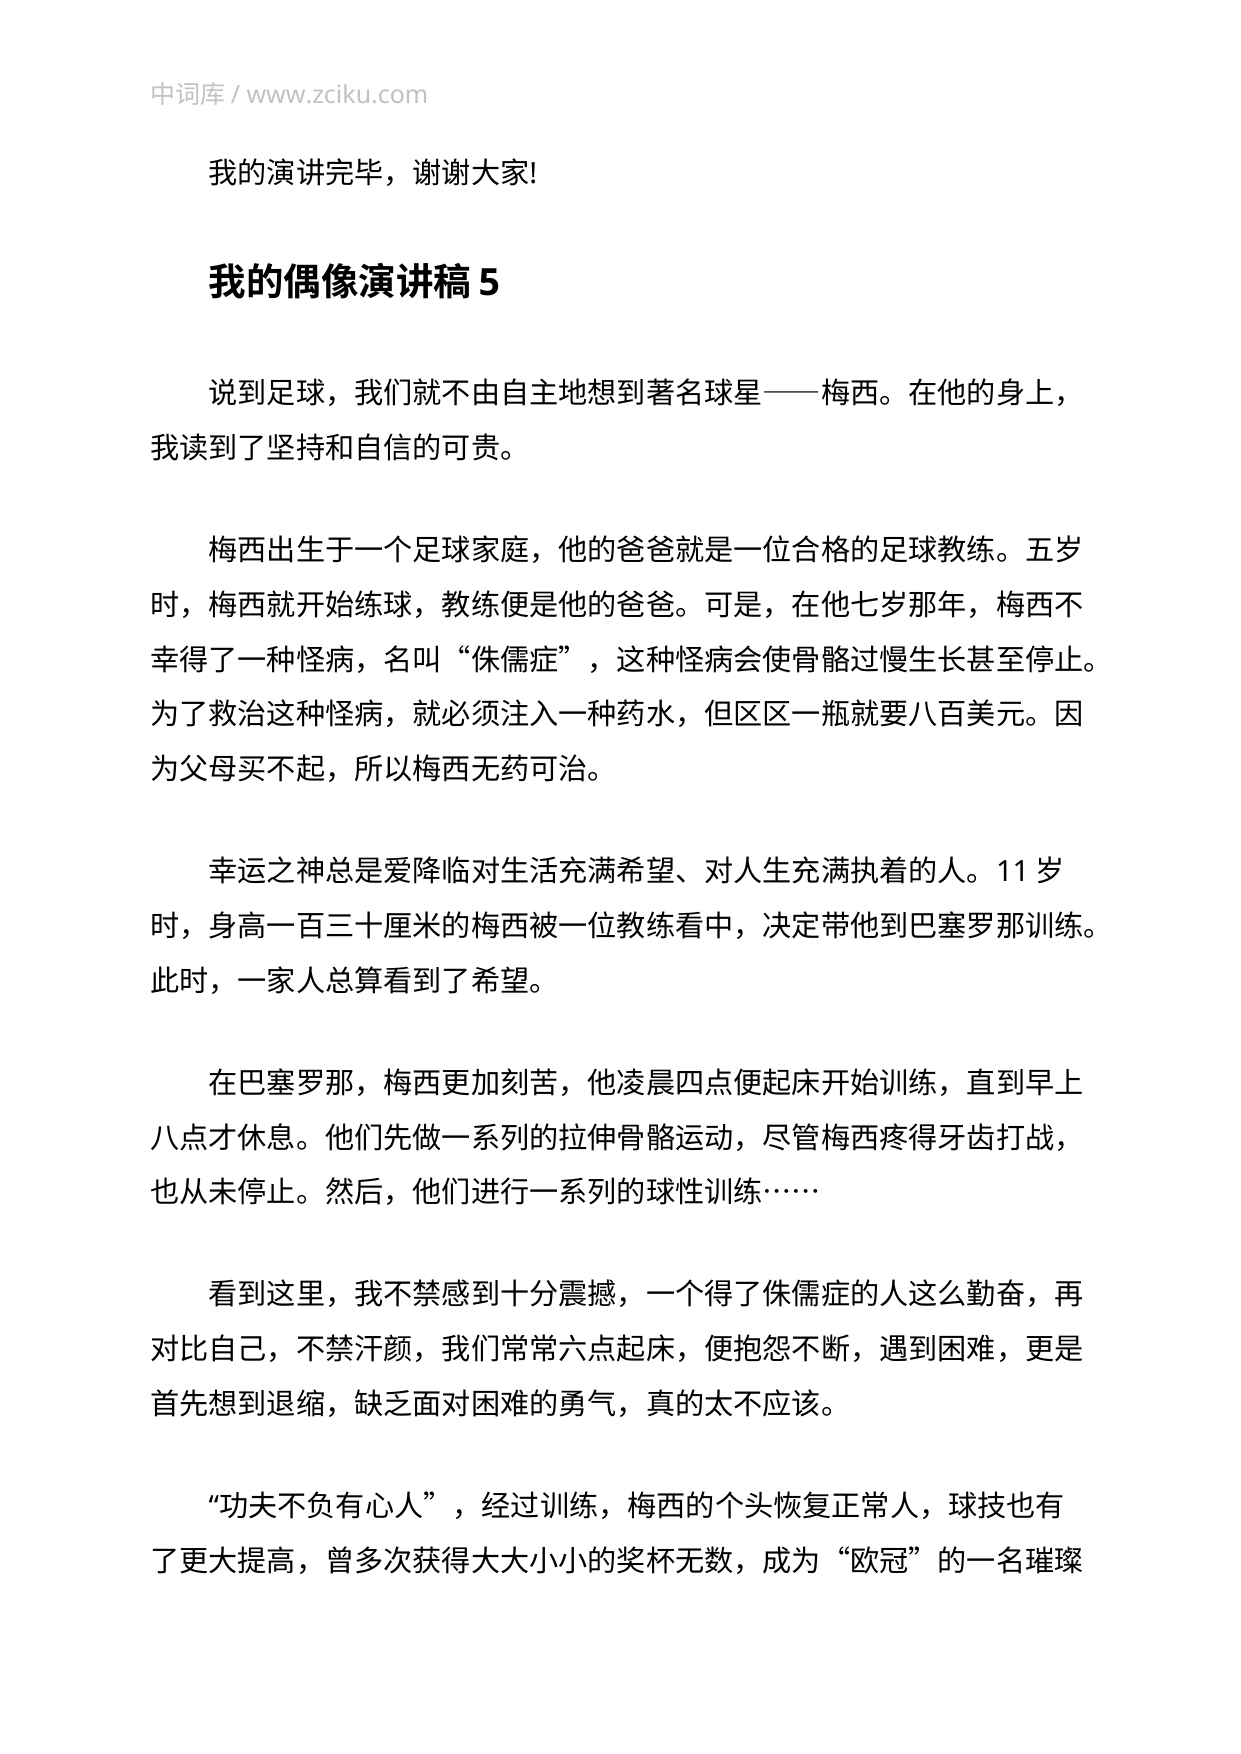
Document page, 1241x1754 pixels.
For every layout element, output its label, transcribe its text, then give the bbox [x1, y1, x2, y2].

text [150, 1482, 1090, 1580]
text 梅西出生于一个足球家庭，他的爸爸就是一位合格的足球教练。五岁时，梅西就开始练球，教练便是他的爸爸。可是，在他七岁那年，梅西不幸得了一种怪病，名叫“侏儒症”，这种怪病会使骨骼过慢生长甚至停止。为了救治这种怪病，就必须注入一种药水，但区区一瓶就要八百美元。因为父母买不起，所以梅西无药可治。 [150, 526, 1090, 788]
text 说到足球，我们就不由自主地想到著名球星——梅西。在他的身上，我读到了坚持和自信的可贵。 [150, 369, 1090, 467]
text 我的偶像演讲稿5 [150, 252, 1090, 306]
text 我的演讲完毕，谢谢大家! [150, 150, 1090, 192]
text 看到这里，我不禁感到十分震撼，一个得了侏儒症的人这么勤奋，再对比自己，不禁汗颜，我们常常六点起床，便抱怨不断，遇到困难，更是首先想到退缩，缺乏面对困难的勇气，真的太不应该。 [150, 1271, 1090, 1423]
text 在巴塞罗那，梅西更加刻苦，他凌晨四点便起床开始训练，直到早上八点才休息。他们先做一系列的拉伸骨骼运动，尽管梅西疼得牙齿打战，也从未停止。然后，他们进行一系列的球性训练…… [150, 1059, 1090, 1211]
text 幸运之神总是爱降临对生活充满希望、对人生充满执着的人。11岁时，身高一百三十厘米的梅西被一位教练看中，决定带他到巴塞罗那训练。此时，一家人总算看到了希望。 [150, 848, 1090, 1000]
